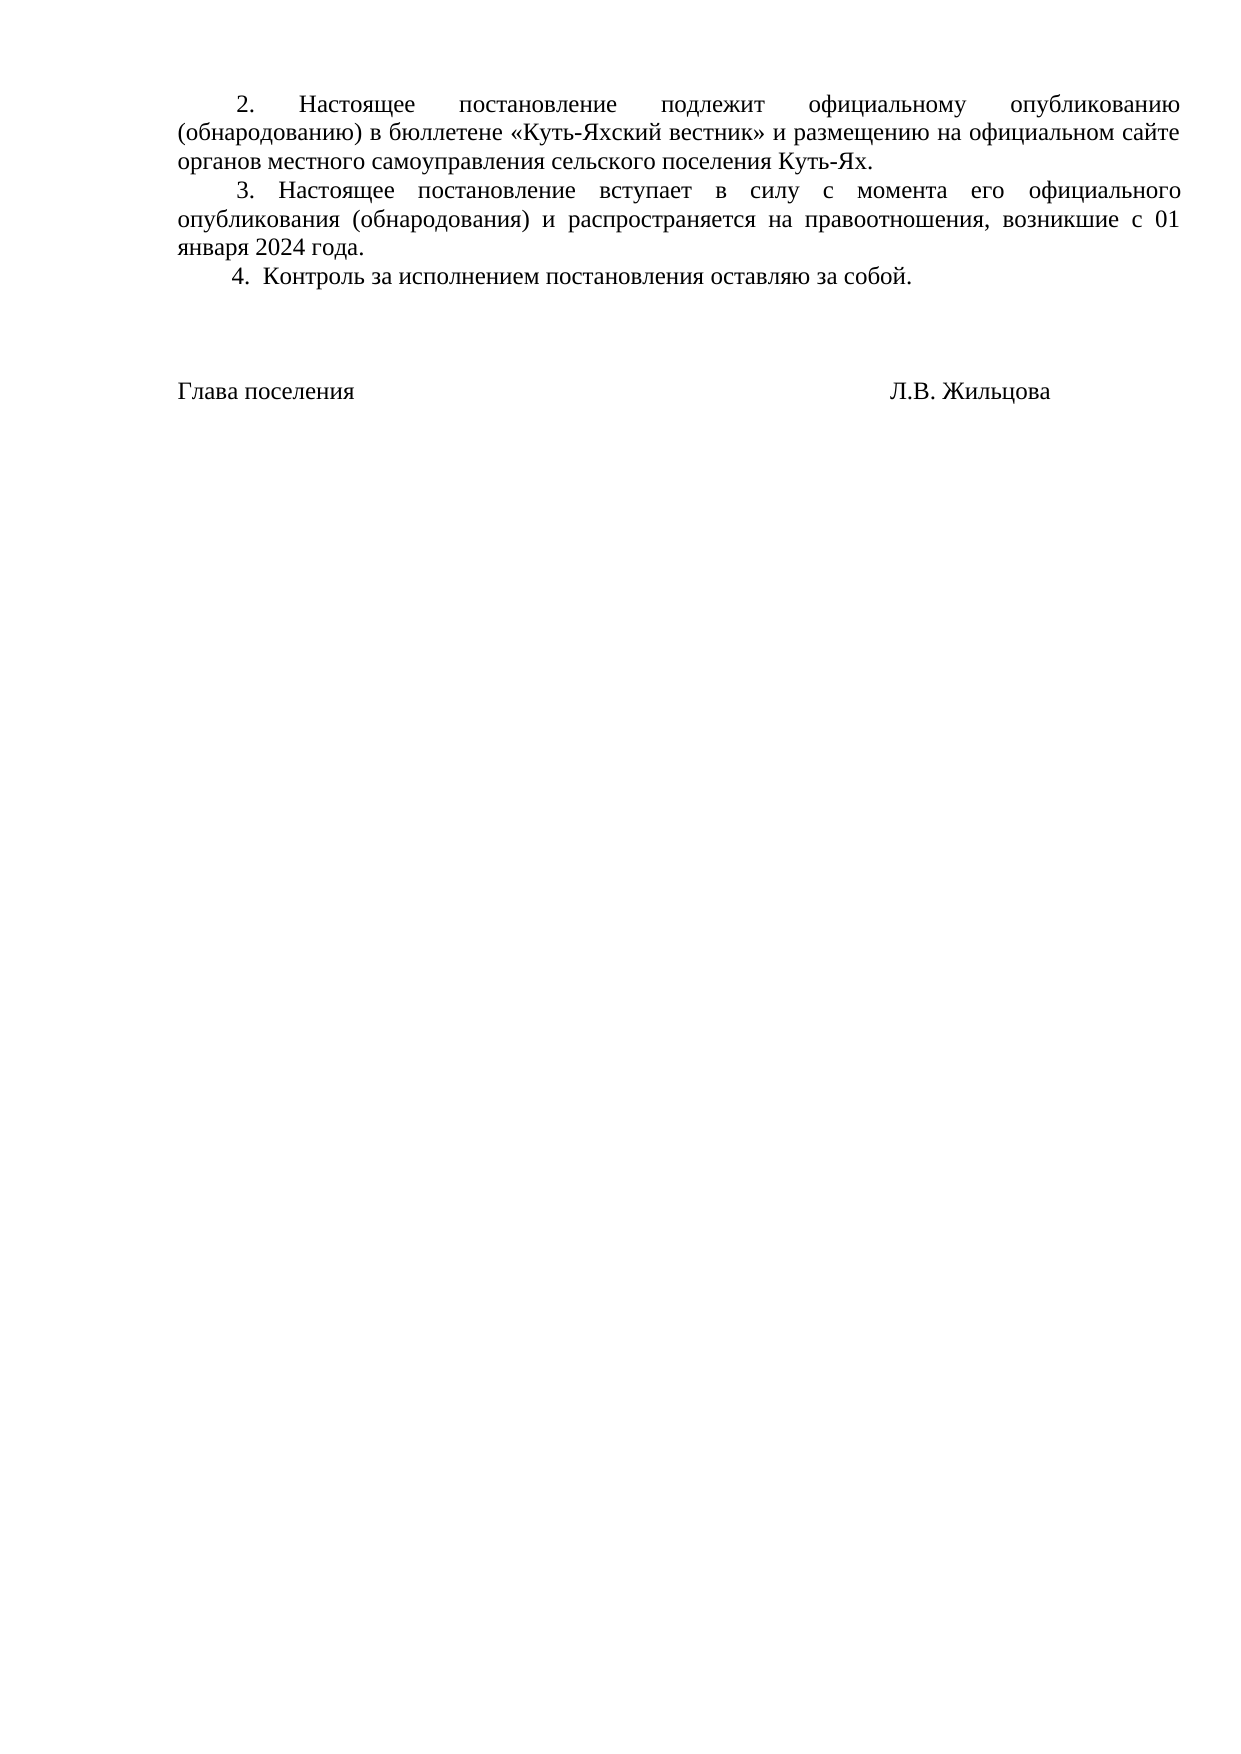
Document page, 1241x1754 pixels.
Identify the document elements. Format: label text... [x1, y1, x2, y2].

text 2. Настоящее постановление подлежит официальному опубликованию (обнародованию) в бюллетене «Куть-Яхский вестник» и размещению на официальном сайте органов местного самоуправления сельского поселения Куть-Ях. [177, 89, 1181, 175]
text Глава поселения Л.В. Жильцова [177, 376, 1181, 405]
text 4. Контроль за исполнением постановления оставляю за собой. [177, 261, 1181, 290]
text 3. Настоящее постановление вступает в силу с момента его официального опубликования (обнародования) и распространяется на правоотношения, возникшие с 01 января 2024 года. [177, 175, 1181, 261]
